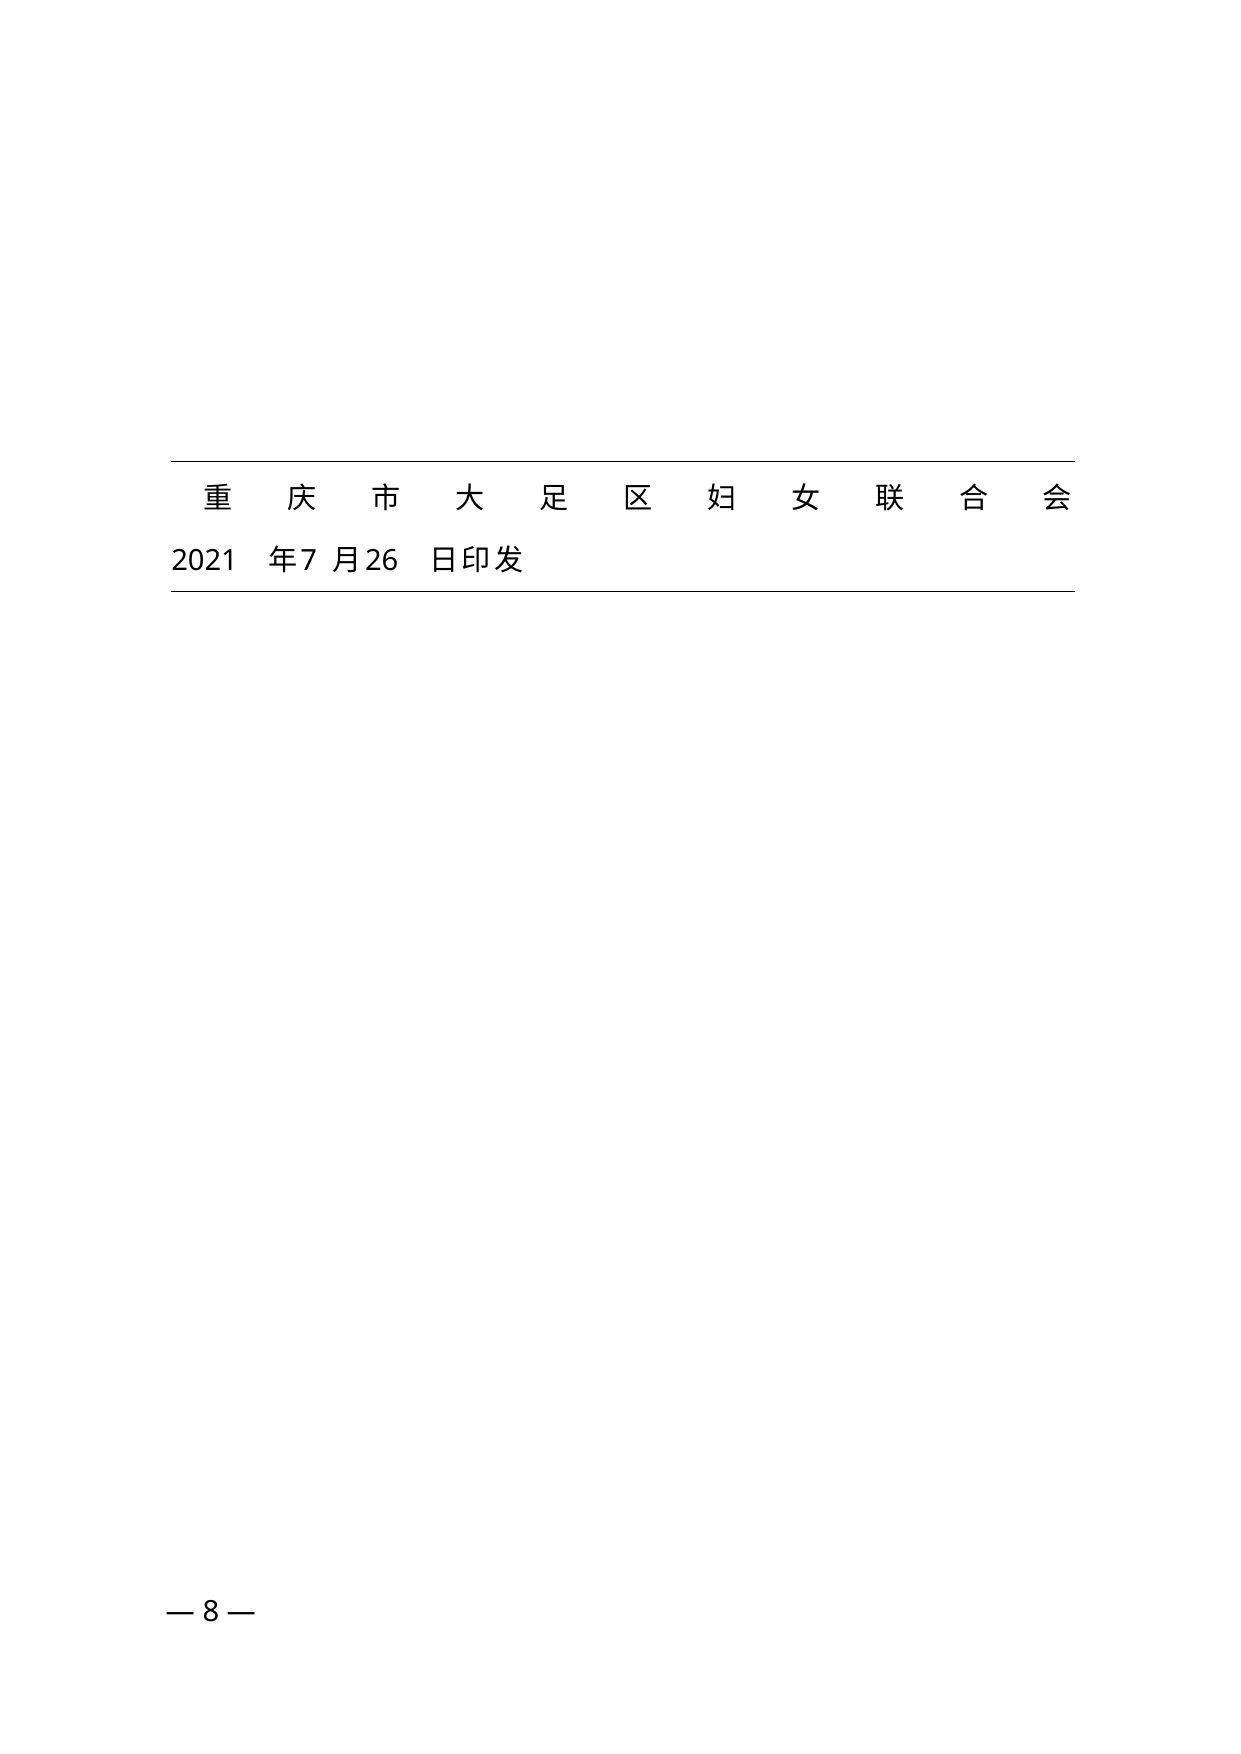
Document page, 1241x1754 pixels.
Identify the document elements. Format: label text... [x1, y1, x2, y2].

text 重庆市大足区妇女联合会 2021年7月26日印发 [171, 462, 1075, 591]
